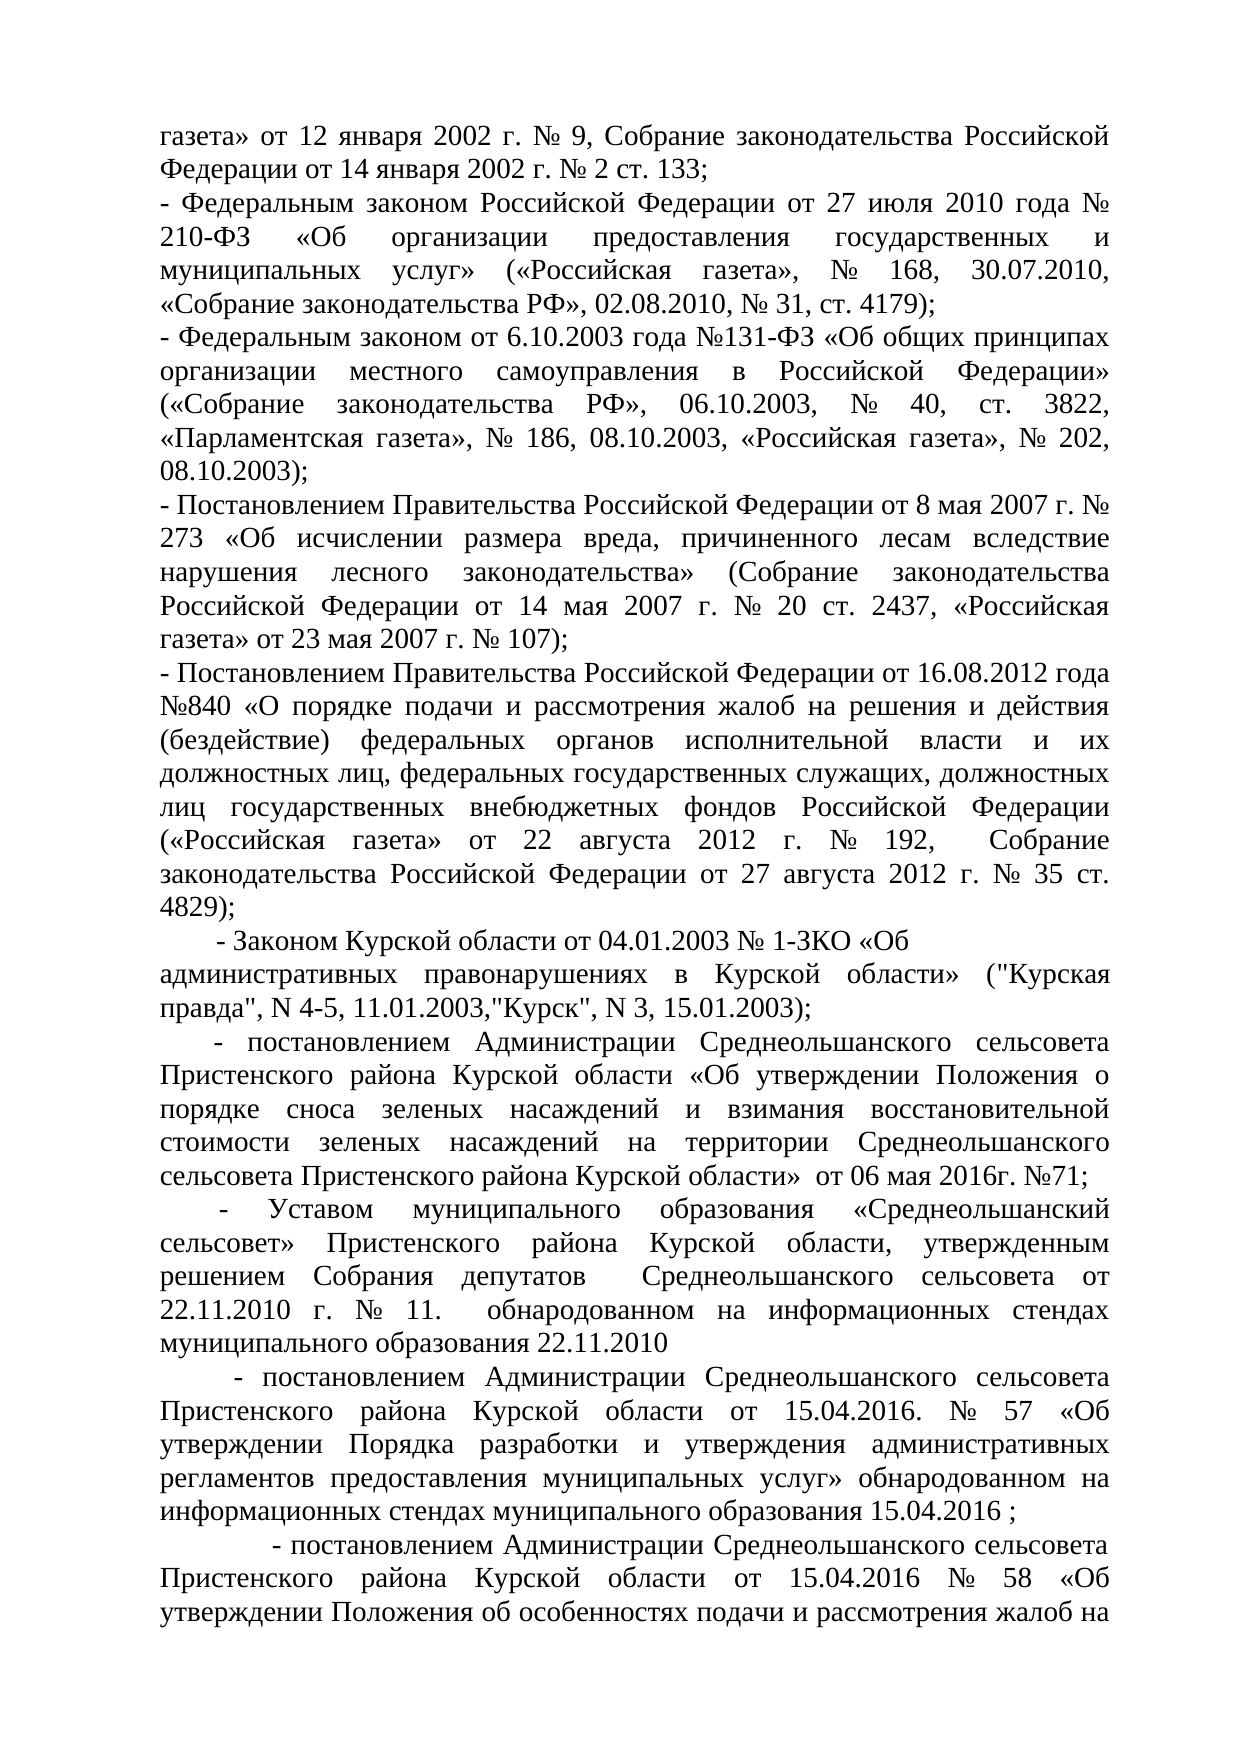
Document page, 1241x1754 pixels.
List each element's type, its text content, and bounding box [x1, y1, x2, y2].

text - Уставом муниципального образования «Среднеольшанский сельсовет» Пристенского района Курской области, утвержденным решением Собрания депутатов Среднеольшанского сельсовета от 22.11.2010 г. № 11. обнародованном на информационных стендах муниципального образования 22.11.2010 [159, 1191, 1110, 1359]
text административных правонарушениях в Курской области» ("Курская правда", N 4-5, 11.01.2003,"Курск", N 3, 15.01.2003); [159, 957, 1110, 1024]
text - постановлением Администрации Среднеольшанского сельсовета Пристенского района Курской области «Об утверждении Положения о порядке сноса зеленых насаждений и взимания восстановительной стоимости зеленых насаждений на территории Среднеольшанского сельсовета Пристенского района Курской области» от 06 мая 2016г. №71; [159, 1024, 1110, 1191]
text - Законом Курской области от 04.01.2003 № 1-ЗКО «Об [216, 923, 1110, 957]
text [159, 1527, 1110, 1627]
text - Постановлением Правительства Российской Федерации от 16.08.2012 года №840 «О порядке подачи и рассмотрения жалоб на решения и действия (бездействие) федеральных органов исполнительной власти и их должностных лиц, федеральных государственных служащих, должностных лиц государственных внебюджетных фондов Российской Федерации («Российская газета» от 22 августа 2012 г. № 192, Собрание законодательства Российской Федерации от 27 августа 2012 г. № 35 ст. 4829); [159, 655, 1110, 923]
text - Постановлением Правительства Российской Федерации от 8 мая 2007 г. № 273 «Об исчислении размера вреда, причиненного лесам вследствие нарушения лесного законодательства» (Собрание законодательства Российской Федерации от 14 мая 2007 г. № 20 ст. 2437, «Российская газета» от 23 мая 2007 г. № 107); [159, 487, 1110, 655]
text - постановлением Администрации Среднеольшанского сельсовета Пристенского района Курской области от 15.04.2016. № 57 «Об утверждении Порядка разработки и утверждения административных регламентов предоставления муниципальных услуг» обнародованном на информационных стендах муниципального образования 15.04.2016 ; [159, 1359, 1110, 1527]
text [159, 118, 1110, 185]
text - Федеральным законом от 6.10.2003 года №131-ФЗ «Об общих принципах организации местного самоуправления в Российской Федерации» («Собрание законодательства РФ», 06.10.2003, № 40, ст. 3822, «Парламентская газета», № 186, 08.10.2003, «Российская газета», № 202, 08.10.2003); [159, 319, 1110, 487]
text - Федеральным законом Российской Федерации от 27 июля 2010 года № 210-ФЗ «Об организации предоставления государственных и муниципальных услуг» («Российская газета», № 168, 30.07.2010, «Собрание законодательства РФ», 02.08.2010, № 31, ст. 4179); [159, 185, 1110, 319]
